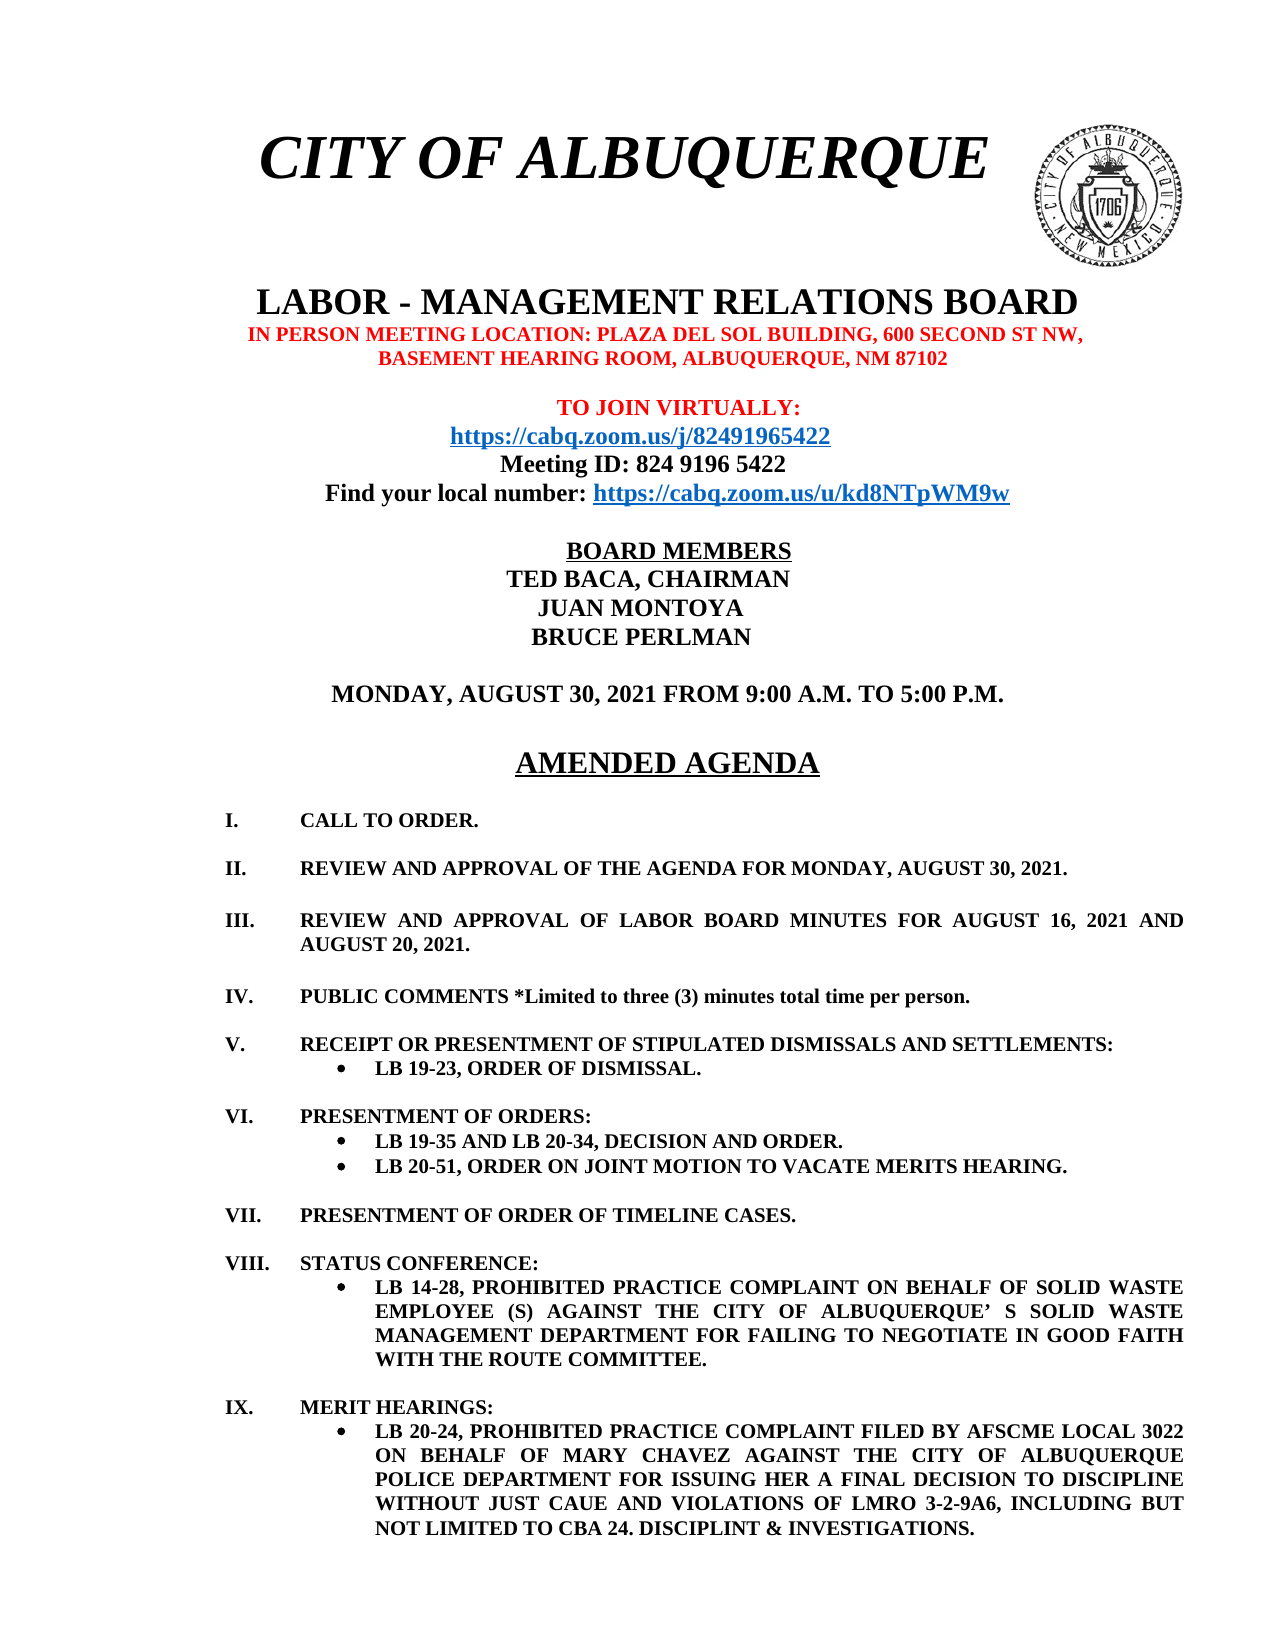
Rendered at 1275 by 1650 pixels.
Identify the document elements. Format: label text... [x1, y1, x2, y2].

text AMENDED AGENDA [150, 744, 1185, 780]
list LB 19-35 AND LB 20-34, DECISION AND ORDER. [337, 1128, 1185, 1153]
text TED BACA, CHAIRMAN [150, 564, 1207, 593]
list LB 14-28, PROHIBITED PRACTICE COMPLAINT ON BEHALF OF SOLID WASTE EMPLOYEE (S) AGAINST THE CITY OF ALBUQUERQUE’ S SOLID WASTE MANAGEMENT DEPARTMENT FOR FAILING TO NEGOTIATE IN GOOD FAITH WITH THE ROUTE COMMITTEE. [337, 1275, 1185, 1371]
text BRUCE PERLMAN [150, 622, 1207, 651]
picture [1030, 120, 1184, 267]
list REVIEW AND APPROVAL OF LABOR BOARD MINUTES FOR AUGUST 16, 2021 AND AUGUST 20, 2021. [225, 908, 1185, 956]
text LABOR - MANAGEMENT RELATIONS BOARD [150, 279, 1176, 322]
list LB 19-23, ORDER OF DISMISSAL. [337, 1056, 1185, 1080]
text IN PERSON MEETING LOCATION: PLAZA DEL SOL BUILDING, 600 SECOND ST NW, BASEMENT HEARING ROOM, ALBUQUERQUE, NM 87102 [150, 322, 1176, 370]
text TO JOIN VIRTUALLY: [150, 394, 1207, 421]
text CITY OF ALBUQUERQUE [150, 120, 1030, 192]
list PUBLIC COMMENTS *Limited to three (3) minutes total time per person. [225, 984, 1185, 1008]
list REVIEW AND APPROVAL OF THE AGENDA FOR MONDAY, AUGUST 30, 2021. [225, 856, 1185, 880]
text JUAN MONTOYA [150, 593, 1207, 622]
text MONDAY, AUGUST 30, 2021 FROM 9:00 A.M. TO 5:00 P.M. [150, 679, 1185, 708]
text BOARD MEMBERS [150, 536, 1207, 564]
list LB 20-24, PROHIBITED PRACTICE COMPLAINT FILED BY AFSCME LOCAL 3022 ON BEHALF OF MARY CHAVEZ AGAINST THE CITY OF ALBUQUERQUE POLICE DEPARTMENT FOR ISSUING HER A FINAL DECISION TO DISCIPLINE WITHOUT JUST CAUE AND VIOLATIONS OF LMRO 3-2-9A6, INCLUDING BUT NOT LIMITED TO CBA 24. DISCIPLINT & INVESTIGATIONS. [337, 1419, 1185, 1539]
list LB 20-51, ORDER ON JOINT MOTION TO VACATE MERITS HEARING. [337, 1154, 1185, 1178]
list CALL TO ORDER. [225, 808, 1185, 832]
list RECEIPT OR PRESENTMENT OF STIPULATED DISMISSALS AND SETTLEMENTS: [225, 1032, 1185, 1056]
list MERIT HEARINGS: [225, 1395, 1185, 1419]
text Find your local number: https://cabq.zoom.us/u/kd8NTpWM9w [150, 478, 1207, 507]
text Meeting ID: 824 9196 5422 [150, 449, 1207, 478]
list PRESENTMENT OF ORDER OF TIMELINE CASES. [225, 1203, 1185, 1227]
text https://cabq.zoom.us/j/82491965422 [150, 421, 1207, 449]
list PRESENTMENT OF ORDERS: [225, 1104, 1185, 1128]
list STATUS CONFERENCE: [225, 1251, 1185, 1275]
